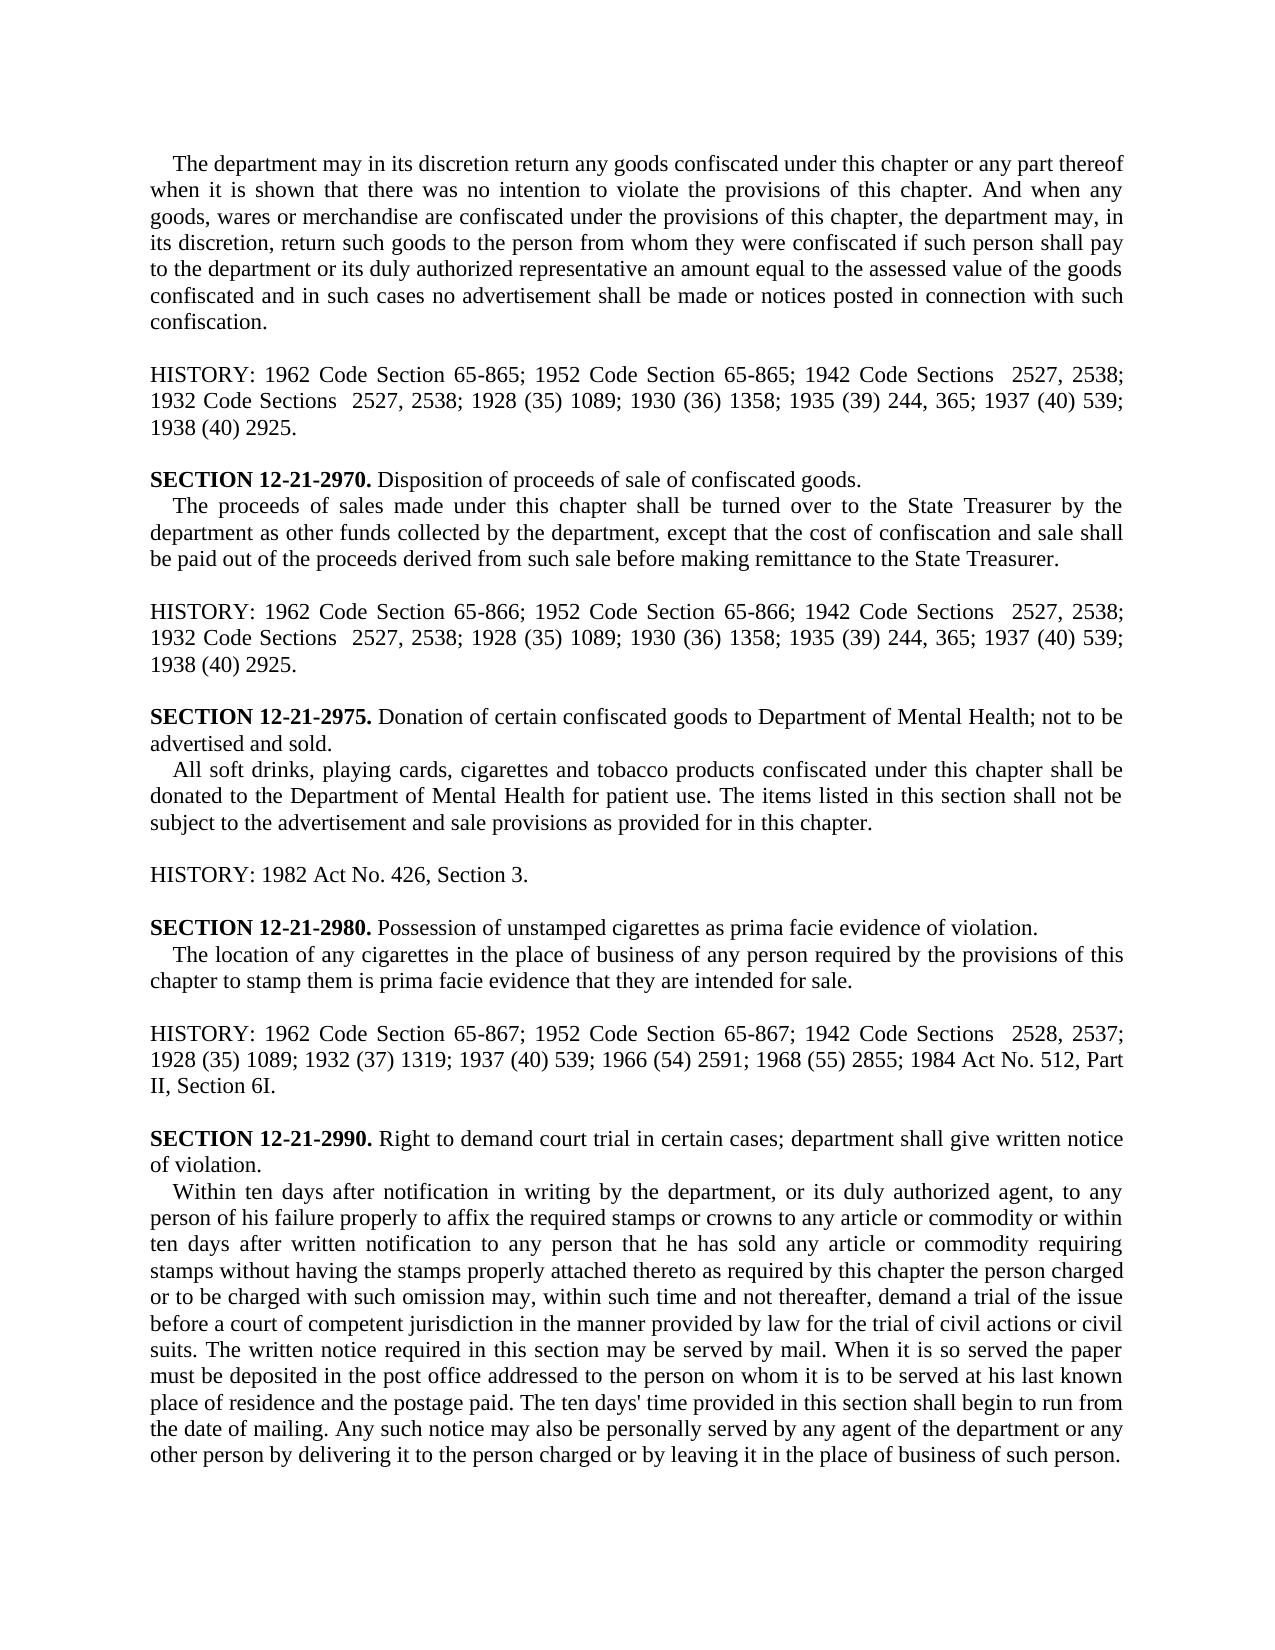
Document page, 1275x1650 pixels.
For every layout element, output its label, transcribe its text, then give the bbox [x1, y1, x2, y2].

text HISTORY: 1962 Code Section 65-867; 1952 Code Section 65-867; 1942 Code Sections 2528, 2537; 1928 (35) 1089; 1932 (37) 1319; 1937 (40) 539; 1966 (54) 2591; 1968 (55) 2855; 1984 Act No. 512, Part II, Section 6I. [150, 1020, 1125, 1099]
text SECTION 12-21-2970. Disposition of proceeds of sale of confiscated goods. [150, 466, 1125, 493]
text The proceeds of sales made under this chapter shall be turned over to the State Treasurer by the department as other funds collected by the department, except that the cost of confiscation and sale shall be paid out of the proceeds derived from such sale before making remittance to the State Treasurer. [150, 493, 1125, 572]
text HISTORY: 1982 Act No. 426, Section 3. [150, 862, 1125, 888]
text HISTORY: 1962 Code Section 65-866; 1952 Code Section 65-866; 1942 Code Sections 2527, 2538; 1932 Code Sections 2527, 2538; 1928 (35) 1089; 1930 (36) 1358; 1935 (39) 244, 365; 1937 (40) 539; 1938 (40) 2925. [150, 598, 1125, 677]
text SECTION 12-21-2980. Possession of unstamped cigarettes as prima facie evidence of violation. [150, 914, 1125, 941]
text All soft drinks, playing cards, cigarettes and tobacco products confiscated under this chapter shall be donated to the Department of Mental Health for patient use. The items listed in this section shall not be subject to the advertisement and sale provisions as provided for in this chapter. [150, 756, 1125, 835]
text The location of any cigarettes in the place of business of any person required by the provisions of this chapter to stamp them is prima facie evidence that they are intended for sale. [150, 941, 1125, 993]
text Within ten days after notification in writing by the department, or its duly authorized agent, to any person of his failure properly to affix the required stamps or crowns to any article or commodity or within ten days after written notification to any person that he has sold any article or commodity requiring stamps without having the stamps properly attached thereto as required by this chapter the person charged or to be charged with such omission may, within such time and not thereafter, demand a trial of the issue before a court of competent jurisdiction in the manner provided by law for the trial of civil actions or civil suits. The written notice required in this section may be served by mail. When it is so served the paper must be deposited in the post office addressed to the person on whom it is to be served at his last known place of residence and the postage paid. The ten days' time provided in this section shall begin to run from the date of mailing. Any such notice may also be personally served by any agent of the department or any other person by delivering it to the person charged or by leaving it in the place of business of such person. [150, 1178, 1125, 1468]
text SECTION 12-21-2990. Right to demand court trial in certain cases; department shall give written notice of violation. [150, 1125, 1125, 1178]
text HISTORY: 1962 Code Section 65-865; 1952 Code Section 65-865; 1942 Code Sections 2527, 2538; 1932 Code Sections 2527, 2538; 1928 (35) 1089; 1930 (36) 1358; 1935 (39) 244, 365; 1937 (40) 539; 1938 (40) 2925. [150, 361, 1125, 440]
text SECTION 12-21-2975. Donation of certain confiscated goods to Department of Mental Health; not to be advertised and sold. [150, 703, 1125, 756]
text The department may in its discretion return any goods confiscated under this chapter or any part thereof when it is shown that there was no intention to violate the provisions of this chapter. And when any goods, wares or merchandise are confiscated under the provisions of this chapter, the department may, in its discretion, return such goods to the person from whom they were confiscated if such person shall pay to the department or its duly authorized representative an amount equal to the assessed value of the goods confiscated and in such cases no advertisement shall be made or notices posted in connection with such confiscation. [150, 150, 1125, 334]
